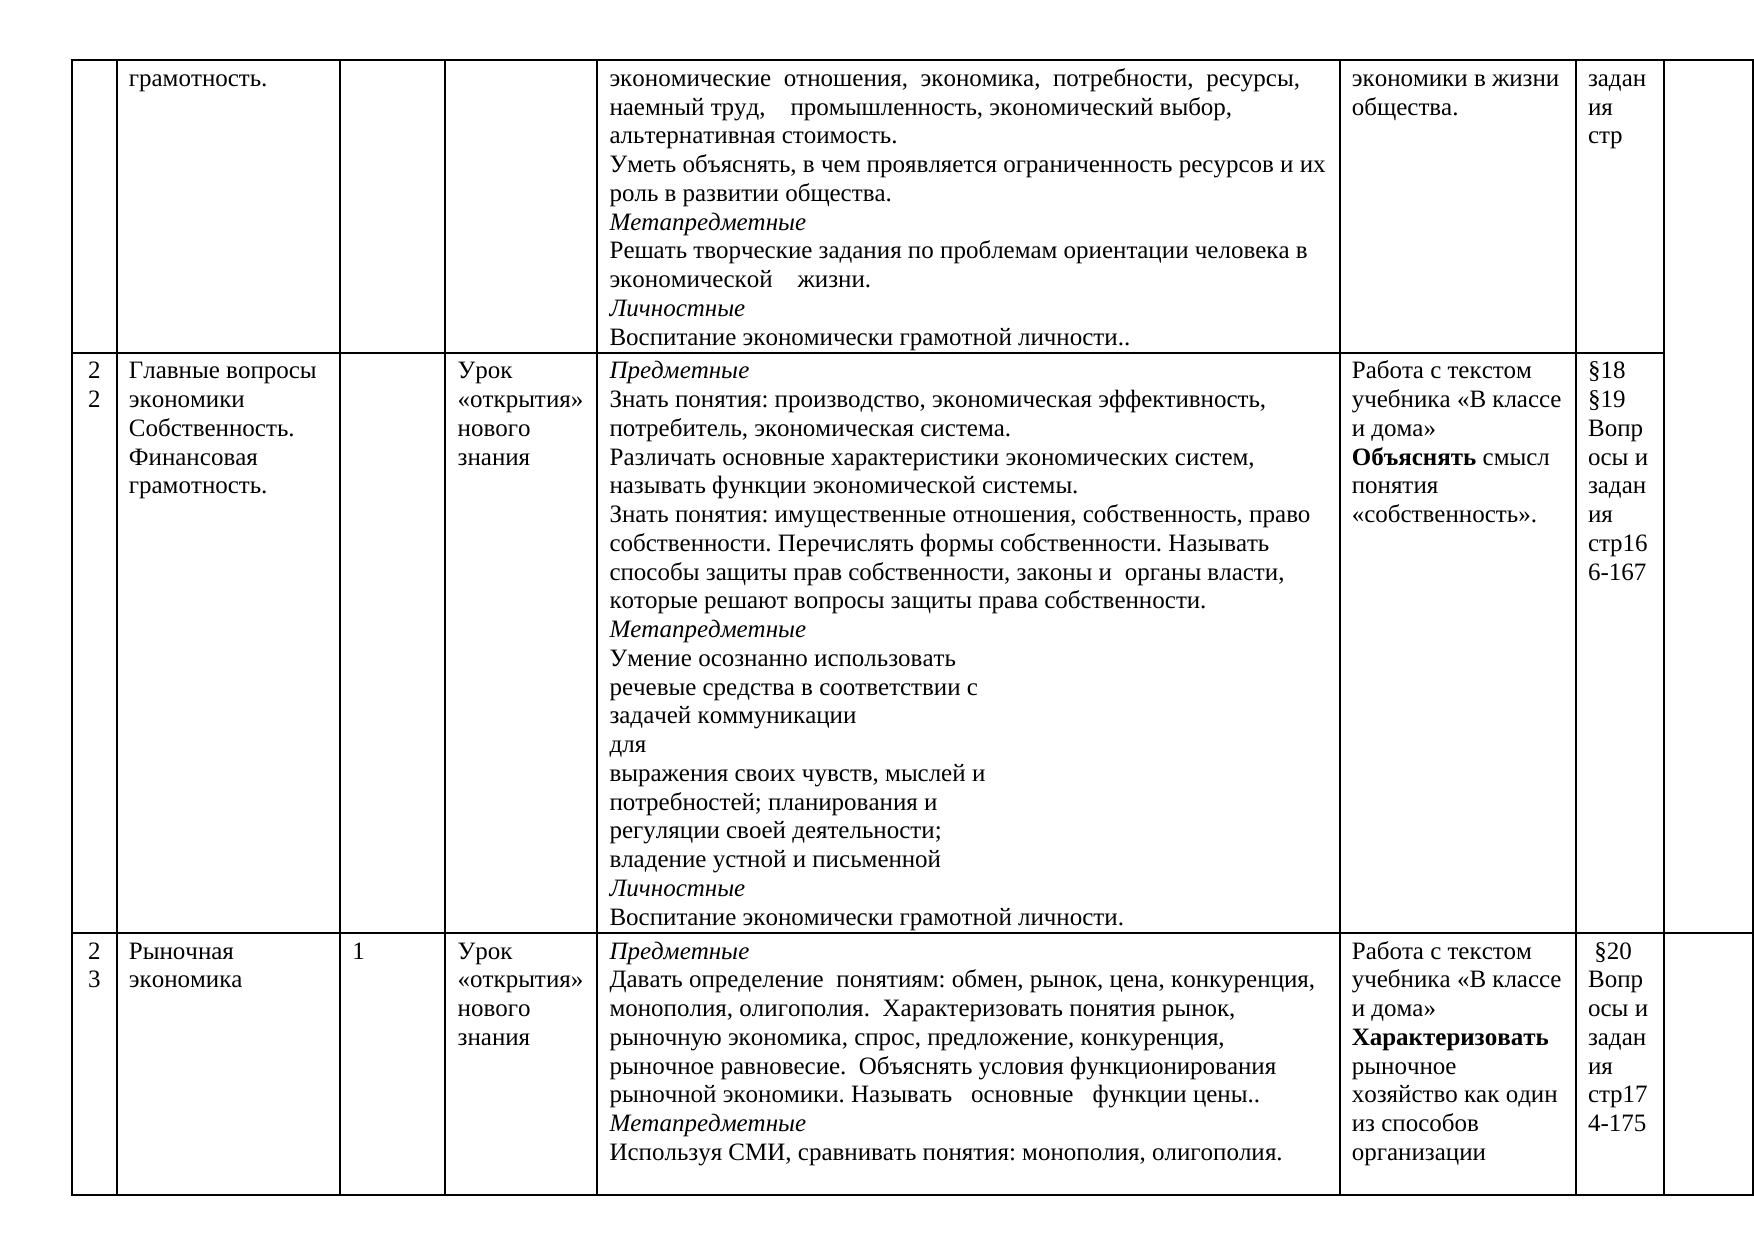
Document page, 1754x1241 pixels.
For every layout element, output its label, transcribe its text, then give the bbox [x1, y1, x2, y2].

table_cell 22 [73, 354, 116, 932]
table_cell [1341, 61, 1575, 352]
table_cell 23 [73, 934, 116, 1194]
table_cell §18 §19 Вопросы и задания стр166-167 [1577, 354, 1663, 932]
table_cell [118, 61, 339, 352]
table_cell Предметные Знать понятия: производство, экономическая эффективность, потребитель, экономическая система. Различать основные характеристики экономических систем, называть функции экономической системы. Знать понятия: имущественные отношения, собственность, право собственности. Перечислять формы собственности. Называть способы защиты прав собственности, законы и органы власти, которые решают вопросы защиты права собственности. Метапредметные Умение осознанно использовать речевые средства в соответствии с задачей коммуникации для выражения своих чувств, мыслей и потребностей; планирования и регуляции своей деятельности; владение устной и письменной Личностные Воспитание экономически грамотной личности. [598, 354, 1339, 932]
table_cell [446, 934, 596, 1194]
table_cell [1665, 61, 1752, 932]
table_cell Урок «открытия» нового знания [446, 354, 596, 932]
table_cell Работа с текстом учебника «В классе и дома» Объяснять смысл понятия «собственность». [1341, 354, 1575, 932]
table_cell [1577, 61, 1663, 352]
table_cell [446, 61, 596, 352]
table_cell [1665, 934, 1752, 1194]
table_cell 1 [341, 934, 444, 1194]
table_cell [1577, 934, 1663, 1194]
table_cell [598, 934, 1339, 1194]
table_cell 21 [73, 61, 116, 352]
table_cell 1 [341, 61, 444, 352]
table_cell [341, 354, 444, 932]
table_cell Главные вопросы экономики Собственность. Финансовая грамотность. [118, 354, 339, 932]
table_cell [598, 61, 1339, 352]
table_cell Рыночная экономика [118, 934, 339, 1194]
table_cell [1341, 934, 1575, 1194]
